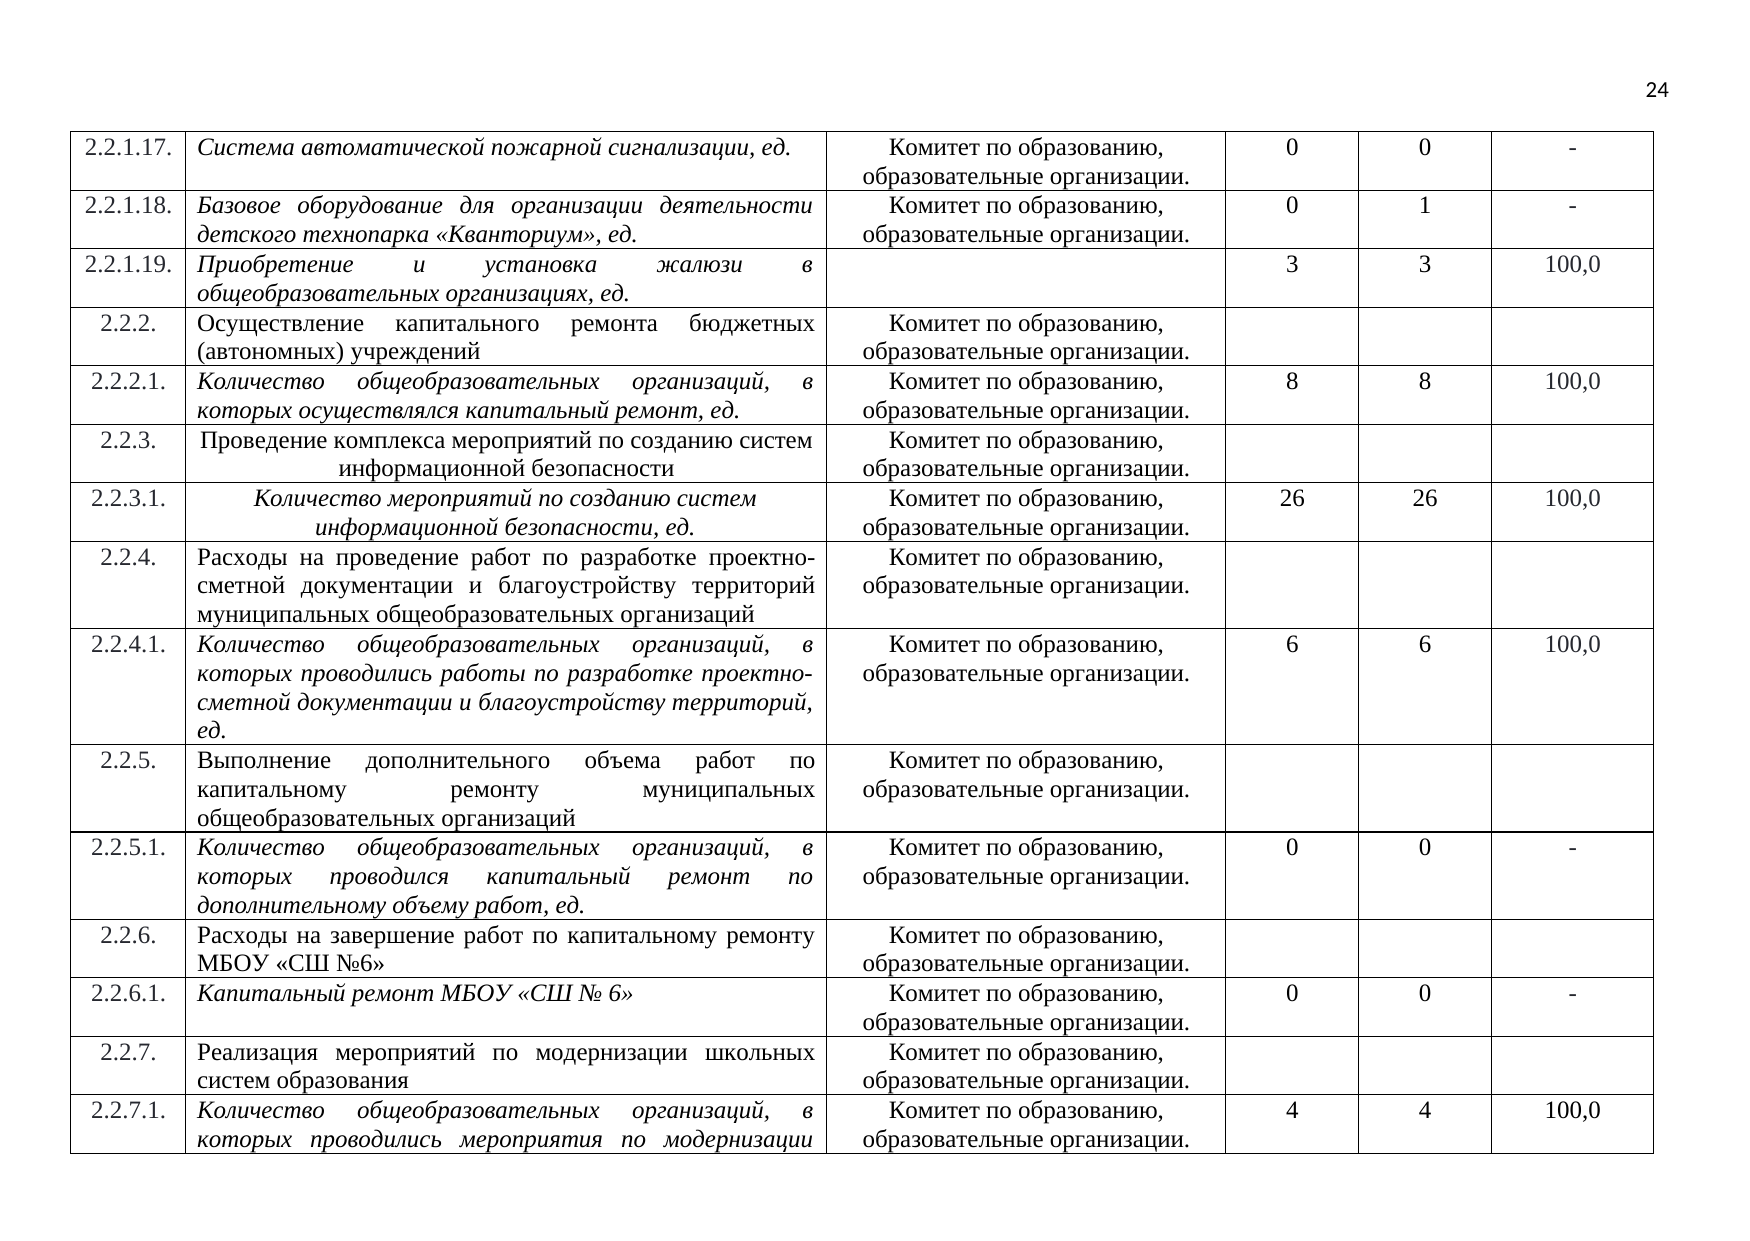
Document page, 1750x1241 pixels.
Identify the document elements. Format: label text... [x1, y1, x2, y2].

table_cell Комитет по образованию, образовательные организации. [827, 425, 1225, 482]
table_cell 6 [1226, 629, 1358, 744]
table_cell 6 [1359, 629, 1491, 744]
table_cell 2.2.6.1. [71, 978, 185, 1036]
table_cell Комитет по образованию, образовательные организации. [827, 745, 1225, 831]
table_cell 2.2.2.1. [71, 366, 185, 424]
table_cell Расходы на завершение работ по капитальному ремонту МБОУ «СШ №6» [186, 920, 826, 977]
table_cell [1492, 1037, 1653, 1094]
table_cell Приобретение и установка жалюзи в общеобразовательных организациях, ед. [186, 249, 826, 307]
table_cell Комитет по образованию, образовательные организации. [827, 483, 1225, 541]
table_cell 2.2.1.17. [71, 132, 185, 189]
table_cell 2.2.4.1. [71, 629, 185, 744]
table_cell [1492, 920, 1653, 977]
table_cell - [1492, 191, 1653, 248]
table_cell Реализация мероприятий по модернизации школьных систем образования [186, 1037, 826, 1094]
table_cell 0 [1226, 191, 1358, 248]
table_cell 2.2.1.19. [71, 249, 185, 307]
table_cell Базовое оборудование для организации деятельности детского технопарка «Кванториум», ед. [186, 191, 826, 248]
table_cell 2.2.3. [71, 425, 185, 482]
table_cell Количество общеобразовательных организаций, в которых осуществлялся капитальный ремонт, ед. [186, 366, 826, 424]
table_cell [1492, 308, 1653, 365]
table_cell 2.2.7.1. [71, 1095, 185, 1153]
table_cell [1359, 425, 1491, 482]
table_cell 1 [1359, 191, 1491, 248]
table_cell [1226, 308, 1358, 365]
table_cell 0 [1359, 833, 1491, 919]
table_cell 26 [1226, 483, 1358, 541]
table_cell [827, 191, 1225, 248]
table_cell [1226, 745, 1358, 831]
table_cell 2.2.5.1. [71, 833, 185, 919]
table_cell Система автоматической пожарной сигнализации, ед. [186, 132, 826, 189]
table_cell Количество общеобразовательных организаций, в которых проводился капитальный ремонт по дополнительному объему работ, ед. [186, 833, 826, 919]
table_cell [1359, 308, 1491, 365]
table_cell 2.2.3.1. [71, 483, 185, 541]
table_cell - [1492, 833, 1653, 919]
table_cell Количество мероприятий по созданию систем информационной безопасности, ед. [186, 483, 826, 541]
table_cell Комитет по образованию, образовательные организации. [827, 308, 1225, 365]
table_cell [1492, 745, 1653, 831]
table_cell [1226, 920, 1358, 977]
table_cell 8 [1226, 366, 1358, 424]
table_cell - [1492, 978, 1653, 1036]
table_cell Комитет по образованию, образовательные организации. [827, 1037, 1225, 1094]
table_cell 2.2.7. [71, 1037, 185, 1094]
table_cell Комитет по образованию, образовательные организации. [827, 542, 1225, 628]
table_cell Комитет по образованию, образовательные организации. [827, 920, 1225, 977]
table_cell Комитет по образованию, образовательные организации. [827, 833, 1225, 919]
table_cell 100,0 [1492, 1095, 1653, 1153]
table_cell Проведение комплекса мероприятий по созданию систем информационной безопасности [186, 425, 826, 482]
table_cell 0 [1226, 833, 1358, 919]
table_cell Комитет по образованию, образовательные организации. [827, 629, 1225, 744]
table_cell 2.2.2. [71, 308, 185, 365]
table_cell 8 [1359, 366, 1491, 424]
table_cell 0 [1359, 132, 1491, 189]
table_cell Комитет по образованию, образовательные организации. [827, 366, 1225, 424]
table_cell [827, 249, 1225, 307]
table_cell [1492, 425, 1653, 482]
table_cell 2.2.6. [71, 920, 185, 977]
table_cell Осуществление капитального ремонта бюджетных (автономных) учреждений [186, 308, 826, 365]
table_cell 26 [1359, 483, 1491, 541]
table_cell 100,0 [1492, 483, 1653, 541]
table_cell [1359, 542, 1491, 628]
table_cell 2.2.1.18. [71, 191, 185, 248]
table_cell Количество общеобразовательных организаций, в которых проводились работы по разработке проектно-сметной документации и благоустройству территорий, ед. [186, 629, 826, 744]
table_cell [1226, 1037, 1358, 1094]
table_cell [827, 132, 1225, 189]
table_cell 4 [1359, 1095, 1491, 1153]
table_cell 2.2.4. [71, 542, 185, 628]
table_cell [1492, 542, 1653, 628]
table_cell 100,0 [1492, 249, 1653, 307]
table_cell 100,0 [1492, 366, 1653, 424]
table_cell 100,0 [1492, 629, 1653, 744]
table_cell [827, 1095, 1225, 1153]
table_cell Выполнение дополнительного объема работ по капитальному ремонту муниципальных общеобразовательных организаций [186, 745, 826, 831]
table_cell [1226, 425, 1358, 482]
table_cell - [1492, 132, 1653, 189]
table_cell [1359, 920, 1491, 977]
table_cell Расходы на проведение работ по разработке проектно-сметной документации и благоустройству территорий муниципальных общеобразовательных организаций [186, 542, 826, 628]
table_cell [1359, 745, 1491, 831]
table_cell 2.2.5. [71, 745, 185, 831]
table_cell Капитальный ремонт МБОУ «СШ № 6» [186, 978, 826, 1036]
table_cell [1226, 542, 1358, 628]
table_cell [1359, 1037, 1491, 1094]
table_cell 3 [1359, 249, 1491, 307]
table_cell 0 [1226, 978, 1358, 1036]
table_cell 4 [1226, 1095, 1358, 1153]
table_cell 0 [1226, 132, 1358, 189]
table_cell Комитет по образованию, образовательные организации. [827, 978, 1225, 1036]
table_cell 0 [1359, 978, 1491, 1036]
table_cell 3 [1226, 249, 1358, 307]
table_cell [186, 1095, 826, 1153]
